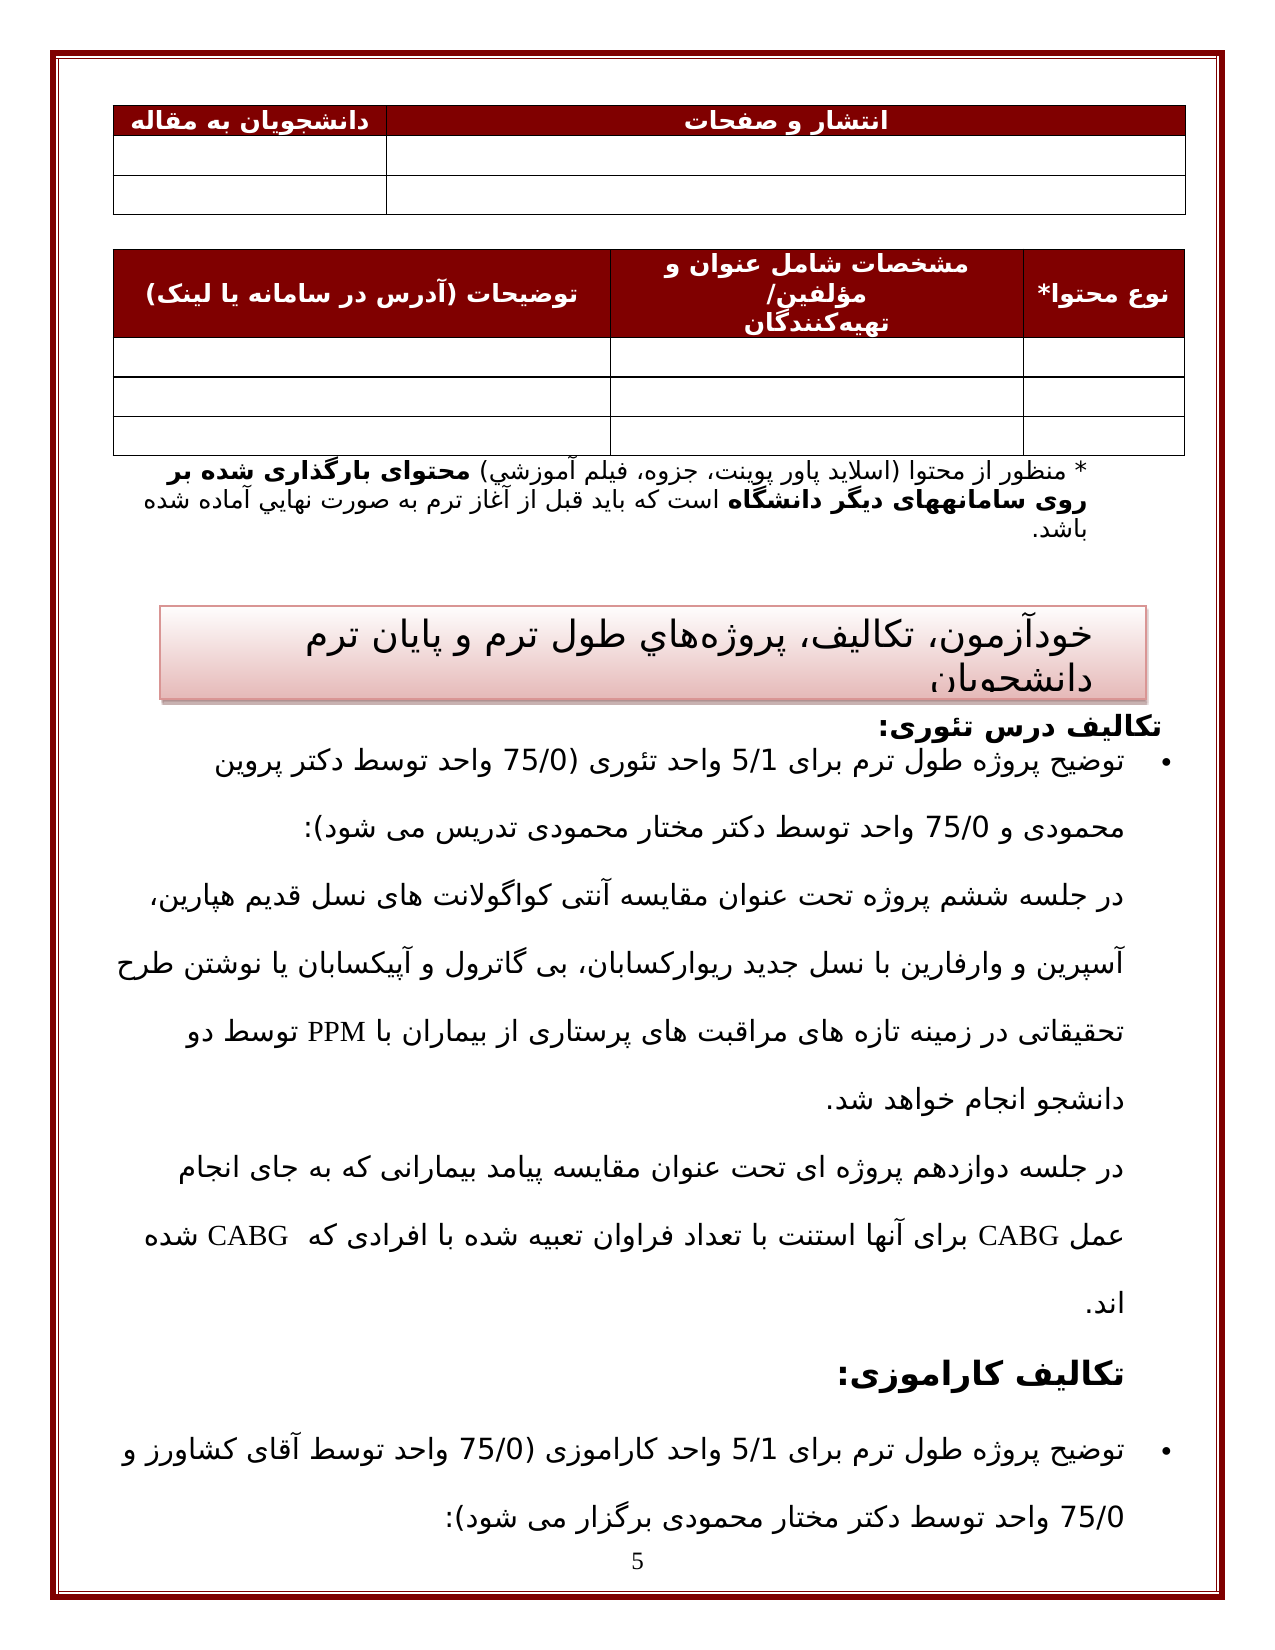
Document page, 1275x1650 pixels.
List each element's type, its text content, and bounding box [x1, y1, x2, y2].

list توضیح پروژه طول ترم برای 5/1 واحد تئوری (75/0 واحد توسط دکتر پروین محمودی و 75/0 واحد توسط دکتر مختار محمودی تدریس می شود): [112, 743, 1162, 845]
table_cell [114, 378, 610, 416]
list تکالیف کاراموزی: [112, 1354, 1125, 1393]
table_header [114, 106, 386, 135]
table_header مشخصات شامل عنوان و مؤلفين/ تهيه‌كنندگان [611, 250, 1023, 337]
table_cell [611, 378, 1023, 416]
list در جلسه ششم پروژه تحت عنوان مقایسه آنتی کواگولانت های نسل قدیم هپارین، آسپرین و وارفارین با نسل جدید ریوارکسابان، بی گاترول و آپیکسابان یا نوشتن طرح تحقیقاتی در زمینه تازه های مراقبت های پرستاری از بیماران با PPM توسط دو دانشجو انجام خواهد شد. [112, 879, 1125, 1117]
list در جلسه دوازدهم پروژه ای تحت عنوان مقایسه پیامد بیمارانی که به جای انجام عمل CABG برای آنها استنت با تعداد فراوان تعبیه شده با افرادی که CABG شده اند. [112, 1151, 1125, 1321]
table_cell [1024, 378, 1184, 416]
text * منظور از محتوا (اسلاید پاور پوینت، جزوه، فيلم آموزشي) محتوای بارگذاری شده بر روی سامانههای دیگر دانشگاه است كه بايد قبل از آغاز ترم به صورت نهايي آماده شده باشد. [112, 456, 1087, 544]
table_cell [387, 176, 1185, 214]
table_cell [114, 176, 386, 214]
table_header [387, 106, 1185, 135]
table_cell [611, 417, 1023, 455]
table_cell [611, 338, 1023, 376]
list توضیح پروژه طول ترم برای 5/1 واحد کاراموزی (75/0 واحد توسط آقای کشاورز و 75/0 واحد توسط دکتر مختار محمودی برگزار می شود): [112, 1432, 1162, 1534]
table_cell [114, 338, 610, 376]
text تکالیف درس تئوری: [112, 572, 1162, 743]
table_header توضيحات (آدرس در سامانه یا لینک) [114, 250, 610, 337]
table_header نوع محتوا* [1024, 250, 1184, 337]
table_cell [114, 417, 610, 455]
table_cell [114, 136, 386, 174]
table_cell [1024, 338, 1184, 376]
table_cell [1024, 417, 1184, 455]
table_cell [387, 136, 1185, 174]
